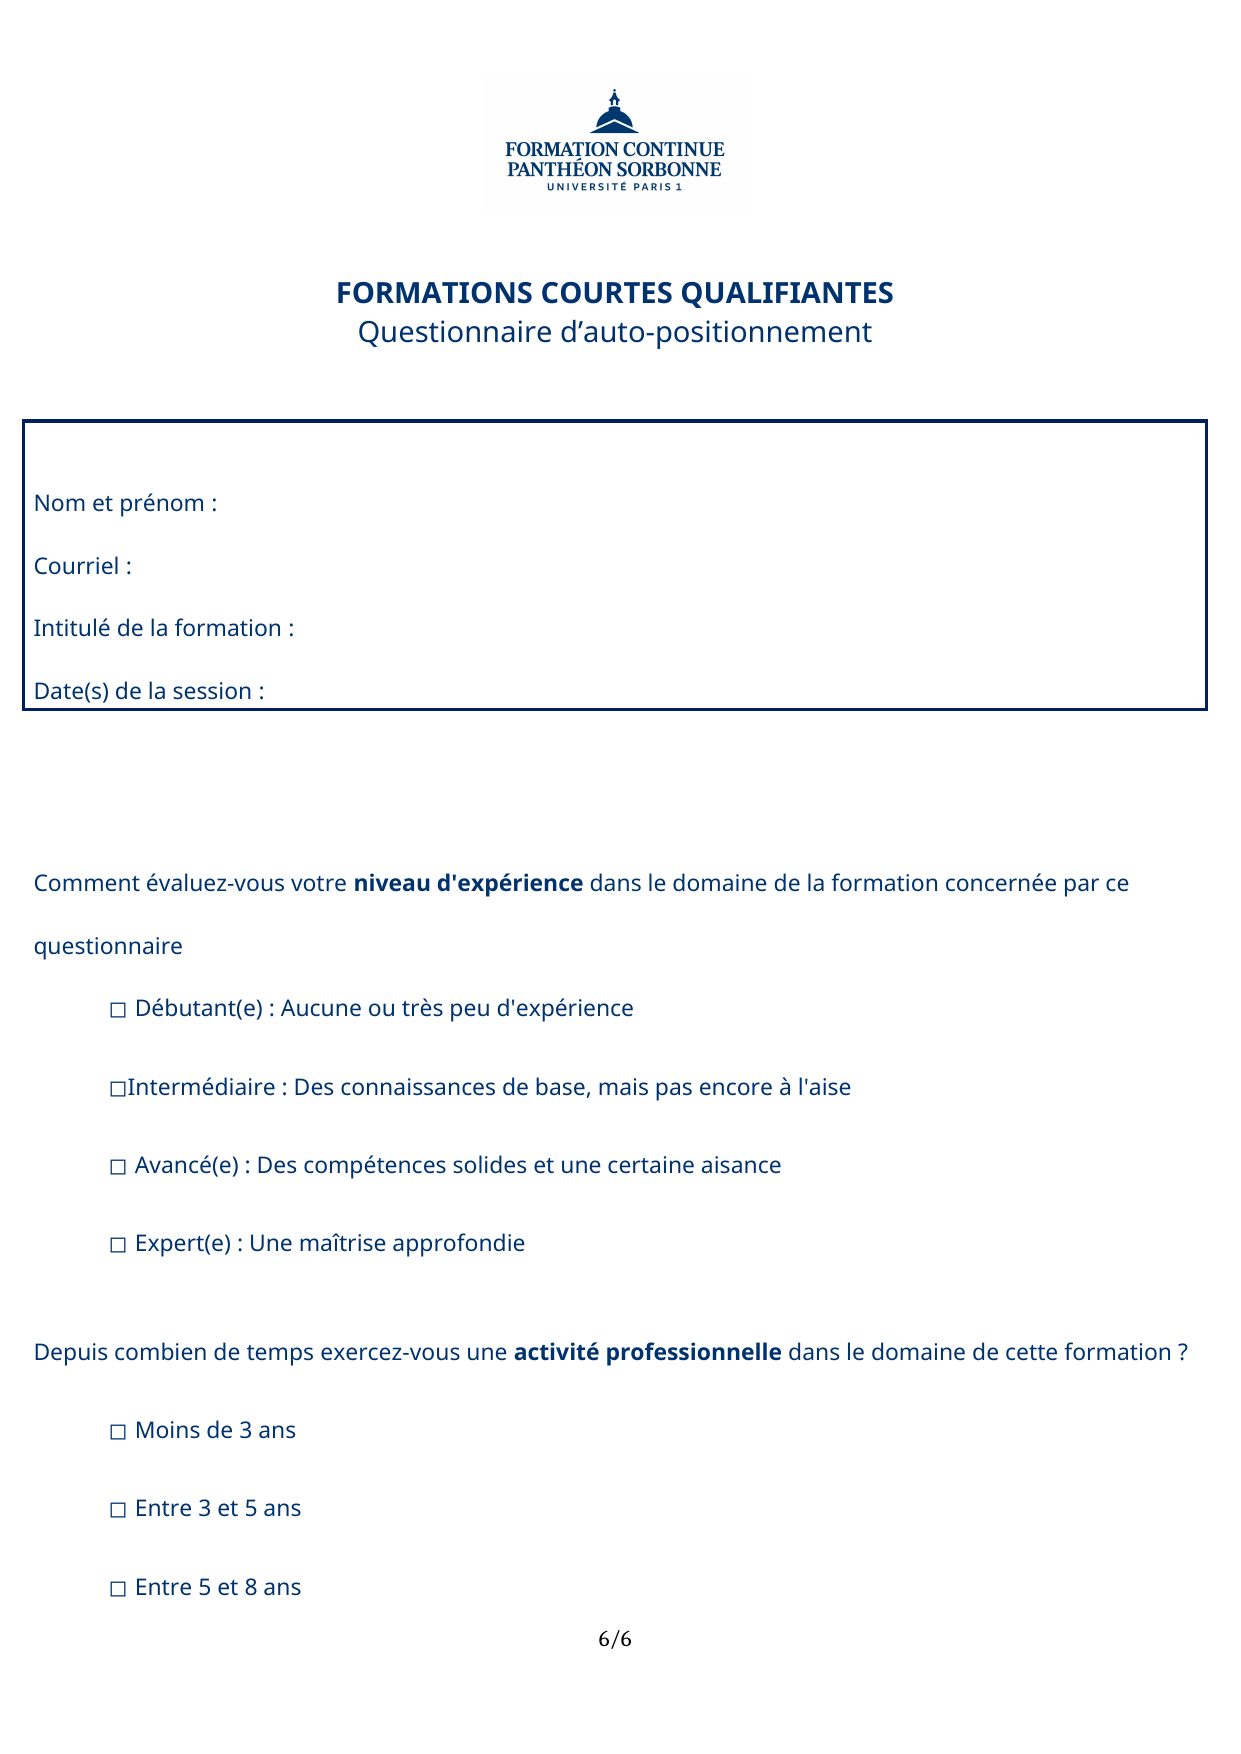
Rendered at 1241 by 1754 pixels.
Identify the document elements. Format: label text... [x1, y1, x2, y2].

text Nom et prénom : [25, 423, 1205, 518]
text Comment évaluez-vous votre niveau d'expérience dans le domaine de la formation concernée par ce questionnaire [33, 805, 1196, 961]
text ◻ Débutant(e) : Aucune ou très peu d'expérience [108, 992, 1196, 1023]
text ◻Intermédiaire : Des connaissances de base, mais pas encore à l'aise [108, 1070, 1196, 1102]
text Depuis combien de temps exercez-vous une activité professionnelle dans le domaine de cette formation ? [33, 1336, 1196, 1367]
text ◻ Moins de 3 ans [108, 1414, 1196, 1445]
text FORMATIONS COURTES QUALIFIANTES [33, 272, 1196, 312]
text ◻ Entre 3 et 5 ans [108, 1492, 1196, 1523]
text ◻ Avancé(e) : Des compétences solides et une certaine aisance [108, 1148, 1196, 1180]
text Courriel : [25, 544, 1205, 581]
text Intitulé de la formation : [25, 607, 1205, 643]
text ◻ Expert(e) : Une maîtrise approfondie [108, 1227, 1196, 1258]
text Questionnaire d’auto-positionnement [33, 312, 1196, 351]
text Date(s) de la session : [25, 669, 1205, 708]
picture [481, 75, 749, 215]
text ◻ Entre 5 et 8 ans [108, 1570, 1196, 1602]
